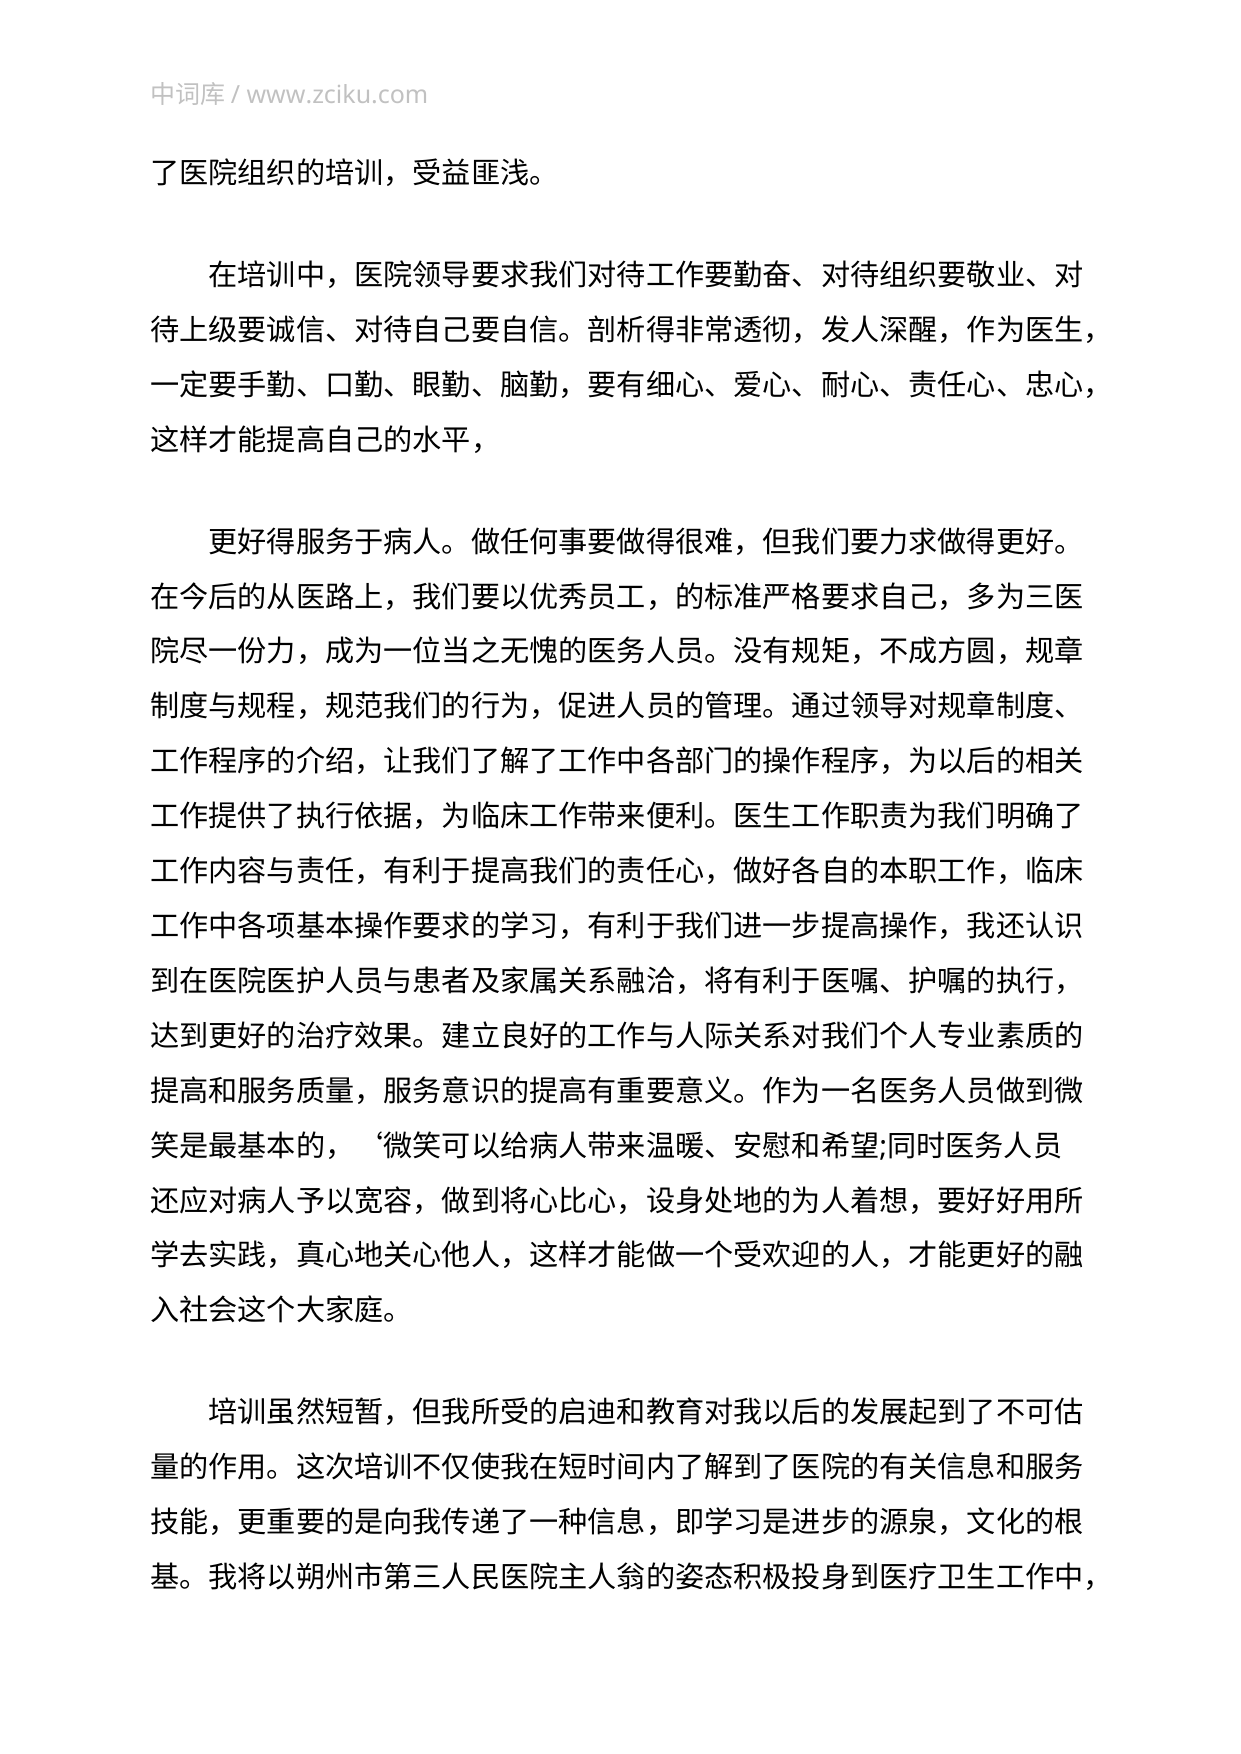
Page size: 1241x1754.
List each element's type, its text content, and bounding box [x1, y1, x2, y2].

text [150, 1389, 1090, 1596]
text 更好得服务于病人。做任何事要做得很难，但我们要力求做得更好。在今后的从医路上，我们要以优秀员工，的标准严格要求自己，多为三医院尽一份力，成为一位当之无愧的医务人员。没有规矩，不成方圆，规章制度与规程，规范我们的行为，促进人员的管理。通过领导对规章制度、工作程序的介绍，让我们了解了工作中各部门的操作程序，为以后的相关工作提供了执行依据，为临床工作带来便利。医生工作职责为我们明确了工作内容与责任，有利于提高我们的责任心，做好各自的本职工作，临床工作中各项基本操作要求的学习，有利于我们进一步提高操作，我还认识到在医院医护人员与患者及家属关系融洽，将有利于医嘱、护嘱的执行，达到更好的治疗效果。建立良好的工作与人际关系对我们个人专业素质的提高和服务质量，服务意识的提高有重要意义。作为一名医务人员做到微笑是最基本的，‘微笑可以给病人带来温暖、安慰和希望;同时医务人员还应对病人予以宽容，做到将心比心，设身处地的为人着想，要好好用所学去实践，真心地关心他人，这样才能做一个受欢迎的人，才能更好的融入社会这个大家庭。 [150, 518, 1090, 1329]
text 在培训中，医院领导要求我们对待工作要勤奋、对待组织要敬业、对待上级要诚信、对待自己要自信。剖析得非常透彻，发人深醒，作为医生，一定要手勤、口勤、眼勤、脑勤，要有细心、爱心、耐心、责任心、忠心，这样才能提高自己的水平， [150, 252, 1090, 459]
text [150, 150, 1090, 192]
